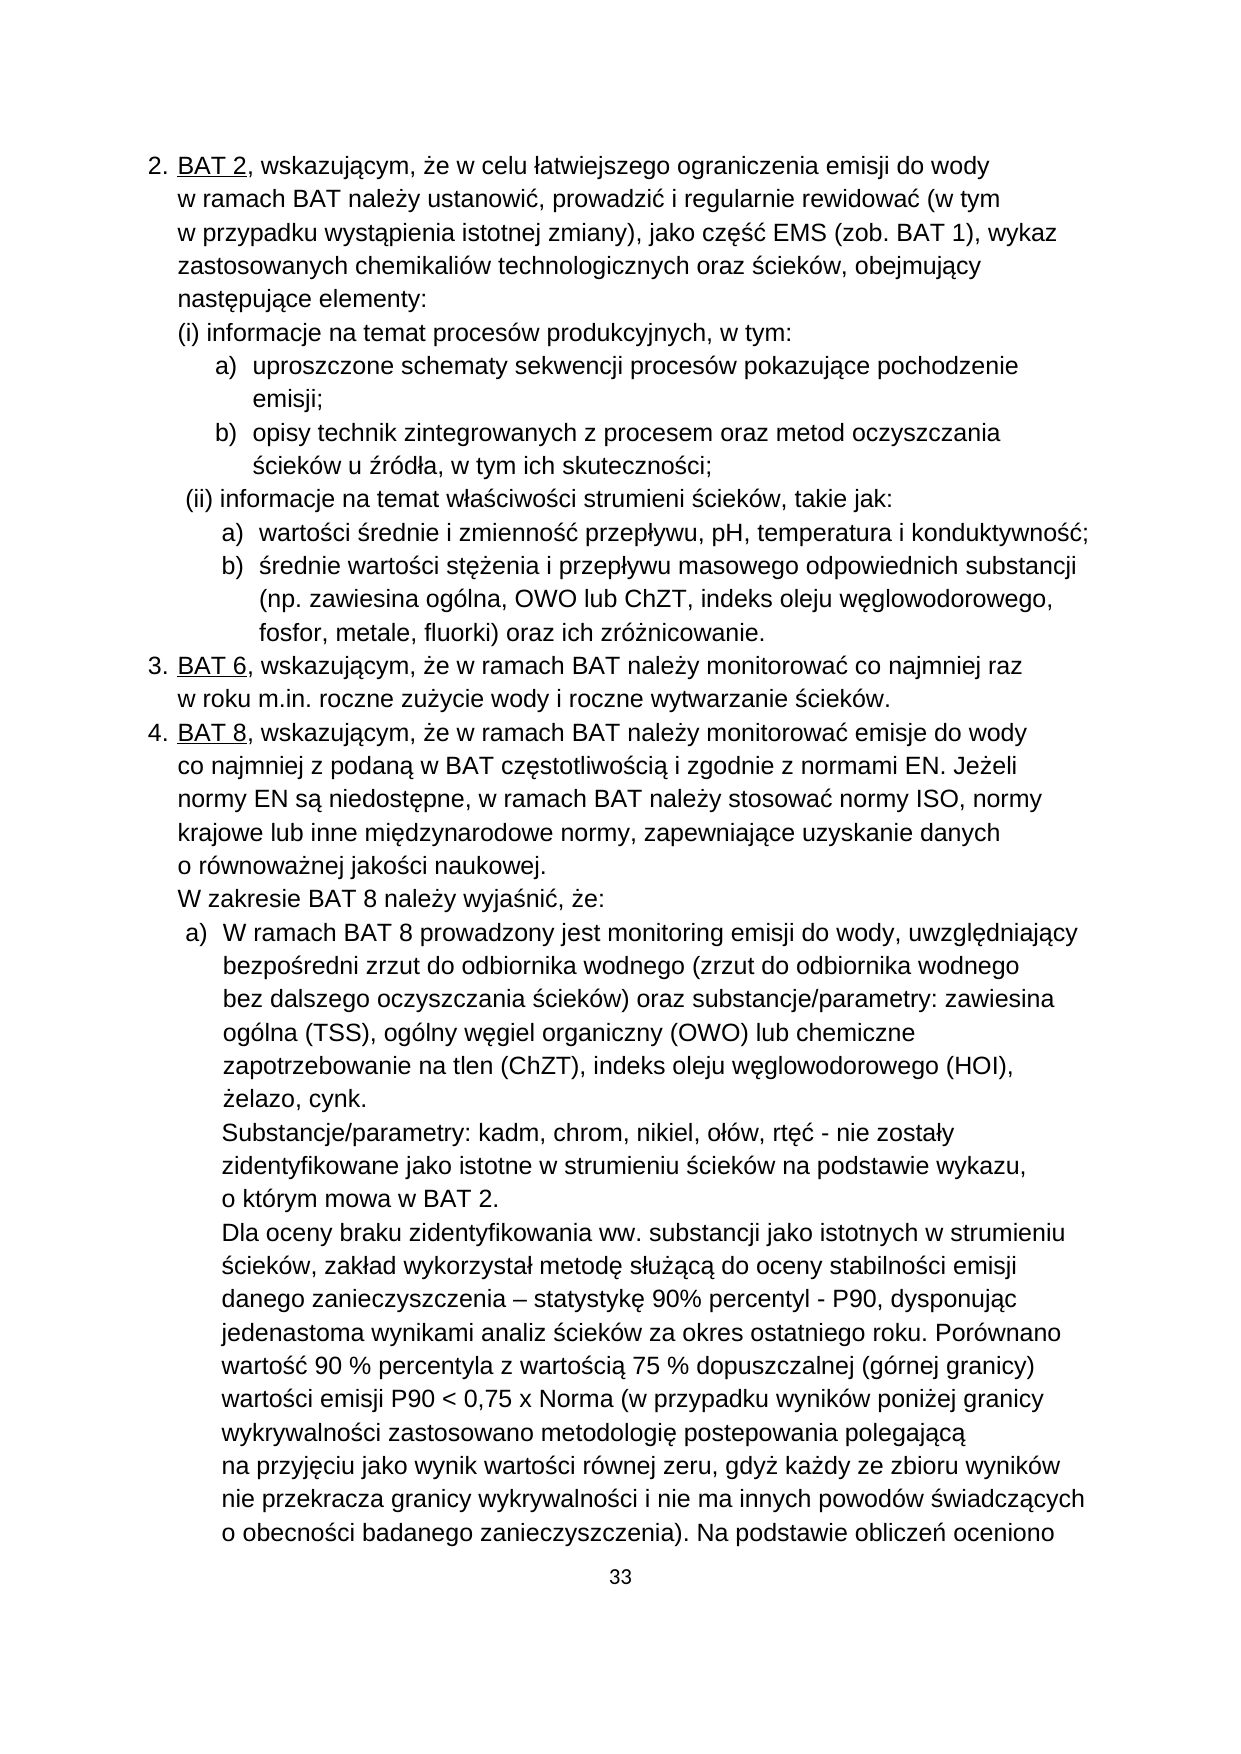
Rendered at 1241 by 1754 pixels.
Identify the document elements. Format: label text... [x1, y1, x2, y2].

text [221, 1214, 1092, 1548]
text Substancje/parametry: kadm, chrom, nikiel, ołów, rtęć - nie zostały zidentyfikowane jako istotne w strumieniu ścieków na podstawie wykazu, o którym mowa w BAT 2. [221, 1114, 1092, 1214]
list BAT 8, wskazującym, że w ramach BAT należy monitorować emisje do wody co najmniej z podaną w BAT częstotliwością i zgodnie z normami EN. Jeżeli normy EN są niedostępne, w ramach BAT należy stosować normy ISO, normy krajowe lub inne międzynarodowe normy, zapewniające uzyskanie danych o równoważnej jakości naukowej. [148, 714, 1092, 881]
text (ii) informacje na temat właściwości strumieni ścieków, takie jak: [185, 481, 1092, 514]
list BAT 2, wskazującym, że w celu łatwiejszego ograniczenia emisji do wody w ramach BAT należy ustanowić, prowadzić i regularnie rewidować (w tym w przypadku wystąpienia istotnej zmiany), jako część EMS (zob. BAT 1), wykaz zastosowanych chemikaliów technologicznych oraz ścieków, obejmujący następujące elementy: [148, 148, 1092, 314]
list BAT 6, wskazującym, że w ramach BAT należy monitorować co najmniej raz w roku m.in. roczne zużycie wody i roczne wytwarzanie ścieków. [148, 648, 1092, 714]
list wartości średnie i zmienność przepływu, pH, temperatura i konduktywność; [221, 514, 1092, 548]
list W ramach BAT 8 prowadzony jest monitoring emisji do wody, uwzględniający bezpośredni zrzut do odbiornika wodnego (zrzut do odbiornika wodnego bez dalszego oczyszczania ścieków) oraz substancje/parametry: zawiesina ogólna (TSS), ogólny węgiel organiczny (OWO) lub chemiczne zapotrzebowanie na tlen (ChZT), indeks oleju węglowodorowego (HOI), żelazo, cynk. [185, 914, 1092, 1114]
list średnie wartości stężenia i przepływu masowego odpowiednich substancji (np. zawiesina ogólna, OWO lub ChZT, indeks oleju węglowodorowego, fosfor, metale, fluorki) oraz ich zróżnicowanie. [221, 548, 1092, 648]
text W zakresie BAT 8 należy wyjaśnić, że: [177, 881, 1092, 914]
list opisy technik zintegrowanych z procesem oraz metod oczyszczania ścieków u źródła, w tym ich skuteczności; [215, 414, 1092, 481]
list uproszczone schematy sekwencji procesów pokazujące pochodzenie emisji; [215, 348, 1092, 414]
text (i) informacje na temat procesów produkcyjnych, w tym: [177, 314, 1092, 348]
